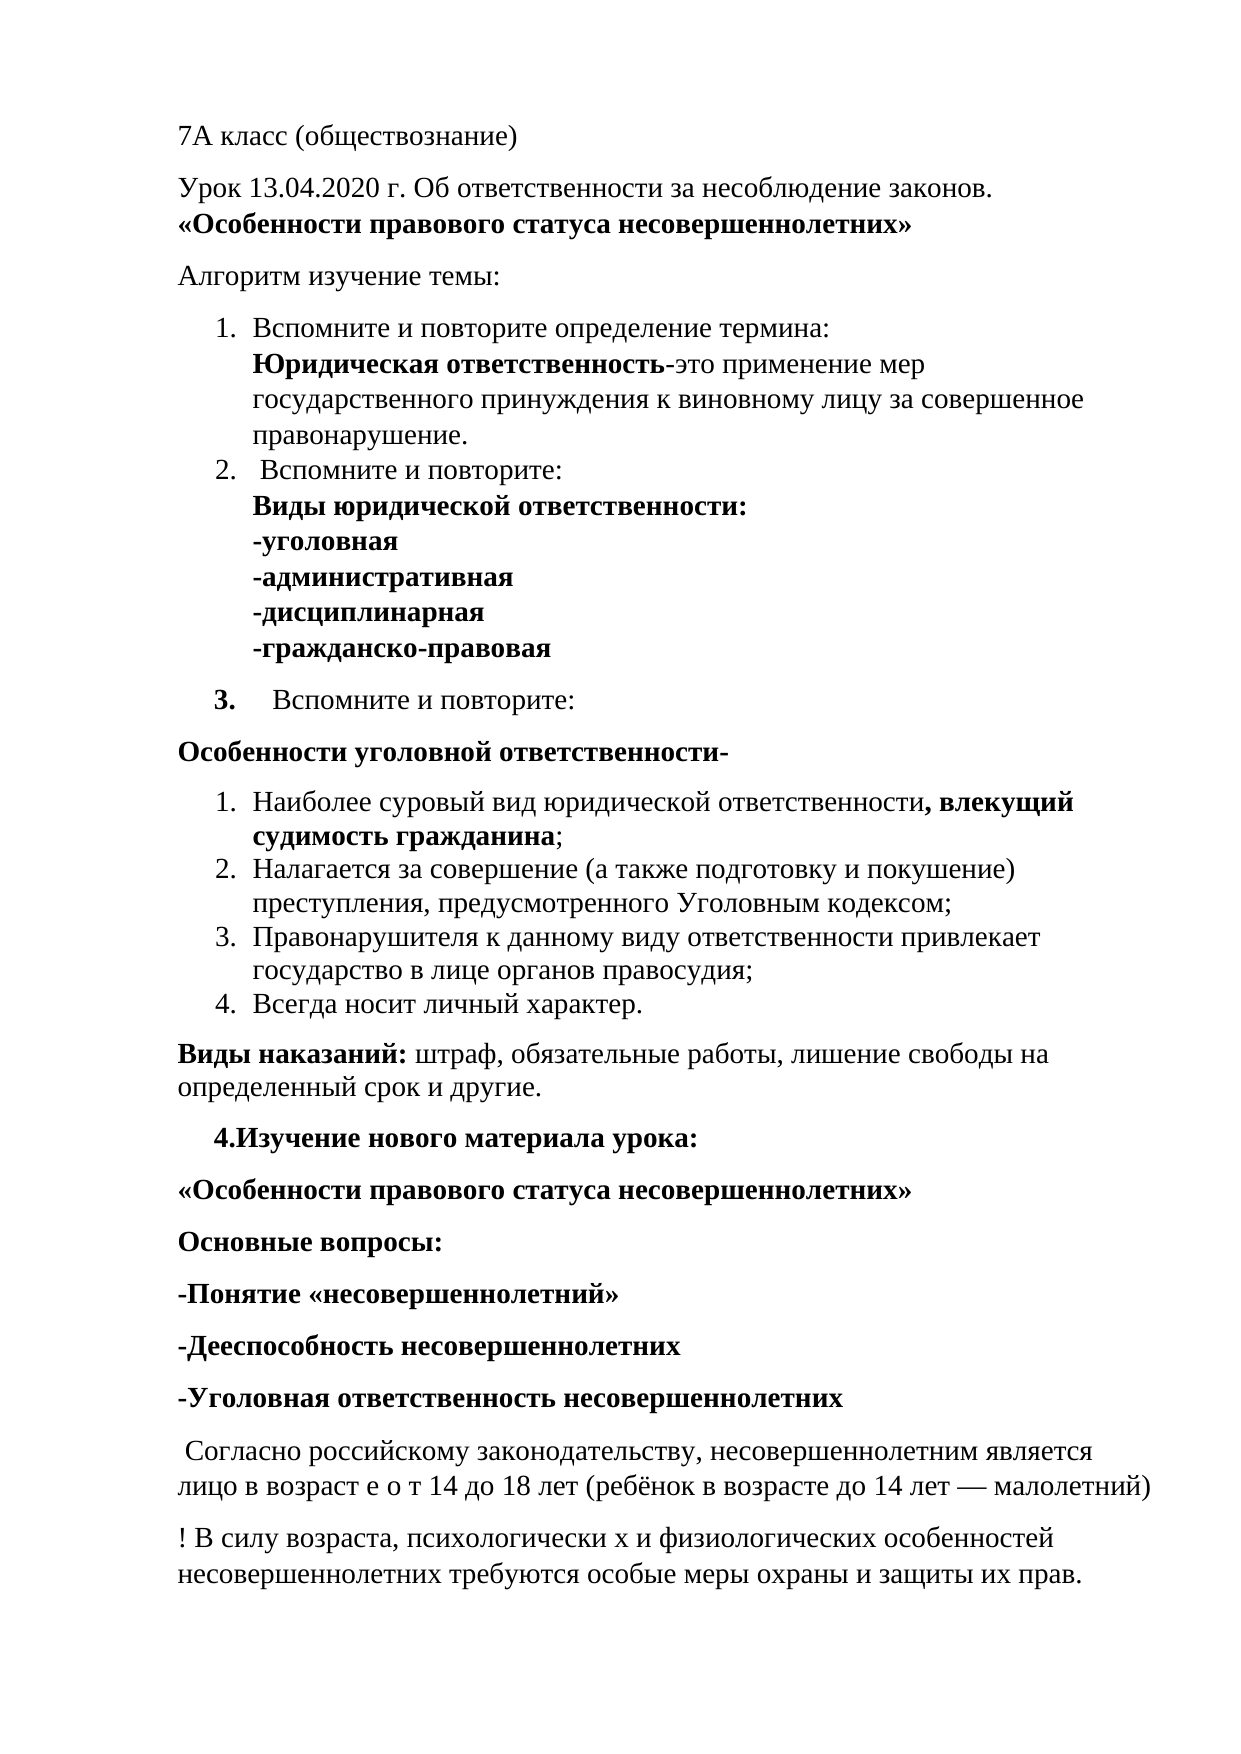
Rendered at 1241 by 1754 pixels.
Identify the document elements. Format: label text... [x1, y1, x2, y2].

text -Дееспособность несовершеннолетних [177, 1328, 1152, 1362]
list -гражданско-правовая [252, 630, 1152, 663]
list Вспомните и повторите: [215, 452, 1152, 486]
list Правонарушителя к данному виду ответственности привлекает государство в лице органов правосудия; [215, 919, 1152, 986]
text 3. Вспомните и повторите: [177, 682, 1152, 716]
text «Особенности правового статуса несовершеннолетних» [177, 1172, 1152, 1205]
text ! В силу возраста, психологически х и физиологических особенностей несовершеннолетних требуются особые меры охраны и защиты их прав. [177, 1521, 1152, 1589]
list Всегда носит личный характер. [215, 986, 1152, 1019]
list -уголовная [252, 523, 1152, 557]
list -административная [252, 559, 1152, 592]
list -дисциплинарная [252, 594, 1152, 628]
text Согласно российскому законодательству, несовершеннолетним является лицо в возраст е о т 14 до 18 лет (ребёнок в возрасте до 14 лет — малолетний) [177, 1433, 1152, 1502]
text -Уголовная ответственность несовершеннолетних [177, 1381, 1152, 1414]
list Юридическая ответственность-это применение мер государственного принуждения к виновному лицу за совершенное правонарушение. [252, 346, 1152, 450]
list Виды юридической ответственности: [252, 488, 1152, 521]
list Налагается за совершение (а также подготовку и покушение) преступления, предусмотренного Уголовным кодексом; [215, 852, 1152, 919]
text Урок 13.04.2020 г. Об ответственности за несоблюдение законов. «Особенности правового статуса несовершеннолетних» [177, 170, 1152, 239]
text Алгоритм изучение темы: [177, 258, 1152, 292]
text Особенности уголовной ответственности- [177, 734, 1152, 768]
text Основные вопросы: [177, 1224, 1152, 1258]
text -Понятие «несовершеннолетний» [177, 1276, 1152, 1310]
list Вспомните и повторите определение термина: [215, 310, 1152, 344]
text Виды наказаний: штраф, обязательные работы, лишение свободы на определенный срок и другие. [177, 1036, 1152, 1103]
text 7А класс (обществознание) [177, 118, 1152, 152]
text 4.Изучение нового материала урока: [177, 1120, 1152, 1153]
list Наиболее суровый вид юридической ответственности, влекущий судимость гражданина; [215, 784, 1152, 852]
